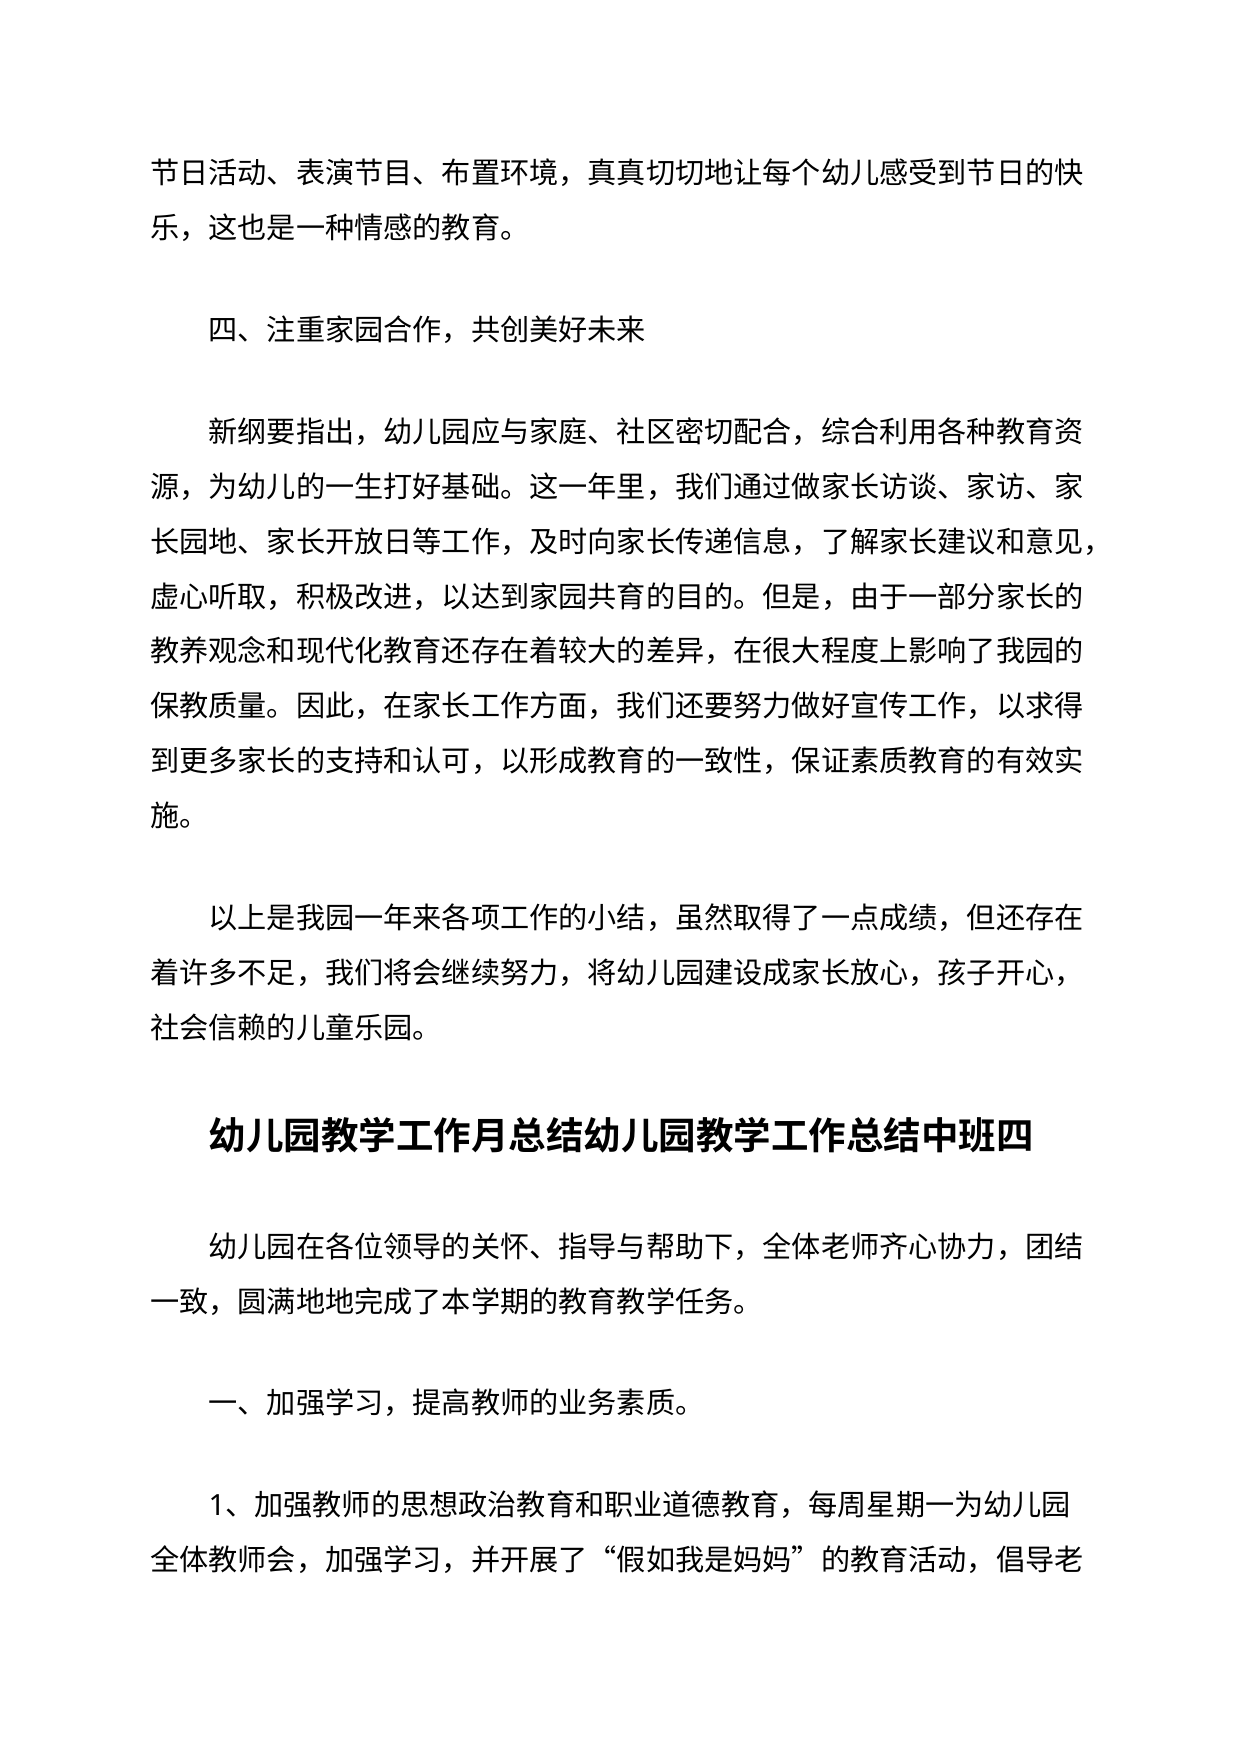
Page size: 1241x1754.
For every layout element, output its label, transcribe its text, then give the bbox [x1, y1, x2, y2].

text 一、加强学习，提高教师的业务素质。 [150, 1380, 1090, 1422]
text 幼儿园在各位领导的关怀、指导与帮助下，全体老师齐心协力，团结一致，圆满地地完成了本学期的教育教学任务。 [150, 1223, 1090, 1321]
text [150, 150, 1090, 247]
text 幼儿园教学工作月总结幼儿园教学工作总结中班四 [150, 1106, 1090, 1160]
text 以上是我园一年来各项工作的小结，虽然取得了一点成绩，但还存在着许多不足，我们将会继续努力，将幼儿园建设成家长放心，孩子开心，社会信赖的儿童乐园。 [150, 894, 1090, 1047]
text 四、注重家园合作，共创美好未来 [150, 307, 1090, 349]
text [150, 1482, 1090, 1579]
text 新纲要指出，幼儿园应与家庭、社区密切配合，综合利用各种教育资源，为幼儿的一生打好基础。这一年里，我们通过做家长访谈、家访、家长园地、家长开放日等工作，及时向家长传递信息，了解家长建议和意见，虚心听取，积极改进，以达到家园共育的目的。但是，由于一部分家长的教养观念和现代化教育还存在着较大的差异，在很大程度上影响了我园的保教质量。因此，在家长工作方面，我们还要努力做好宣传工作，以求得到更多家长的支持和认可，以形成教育的一致性，保证素质教育的有效实施。 [150, 408, 1090, 835]
